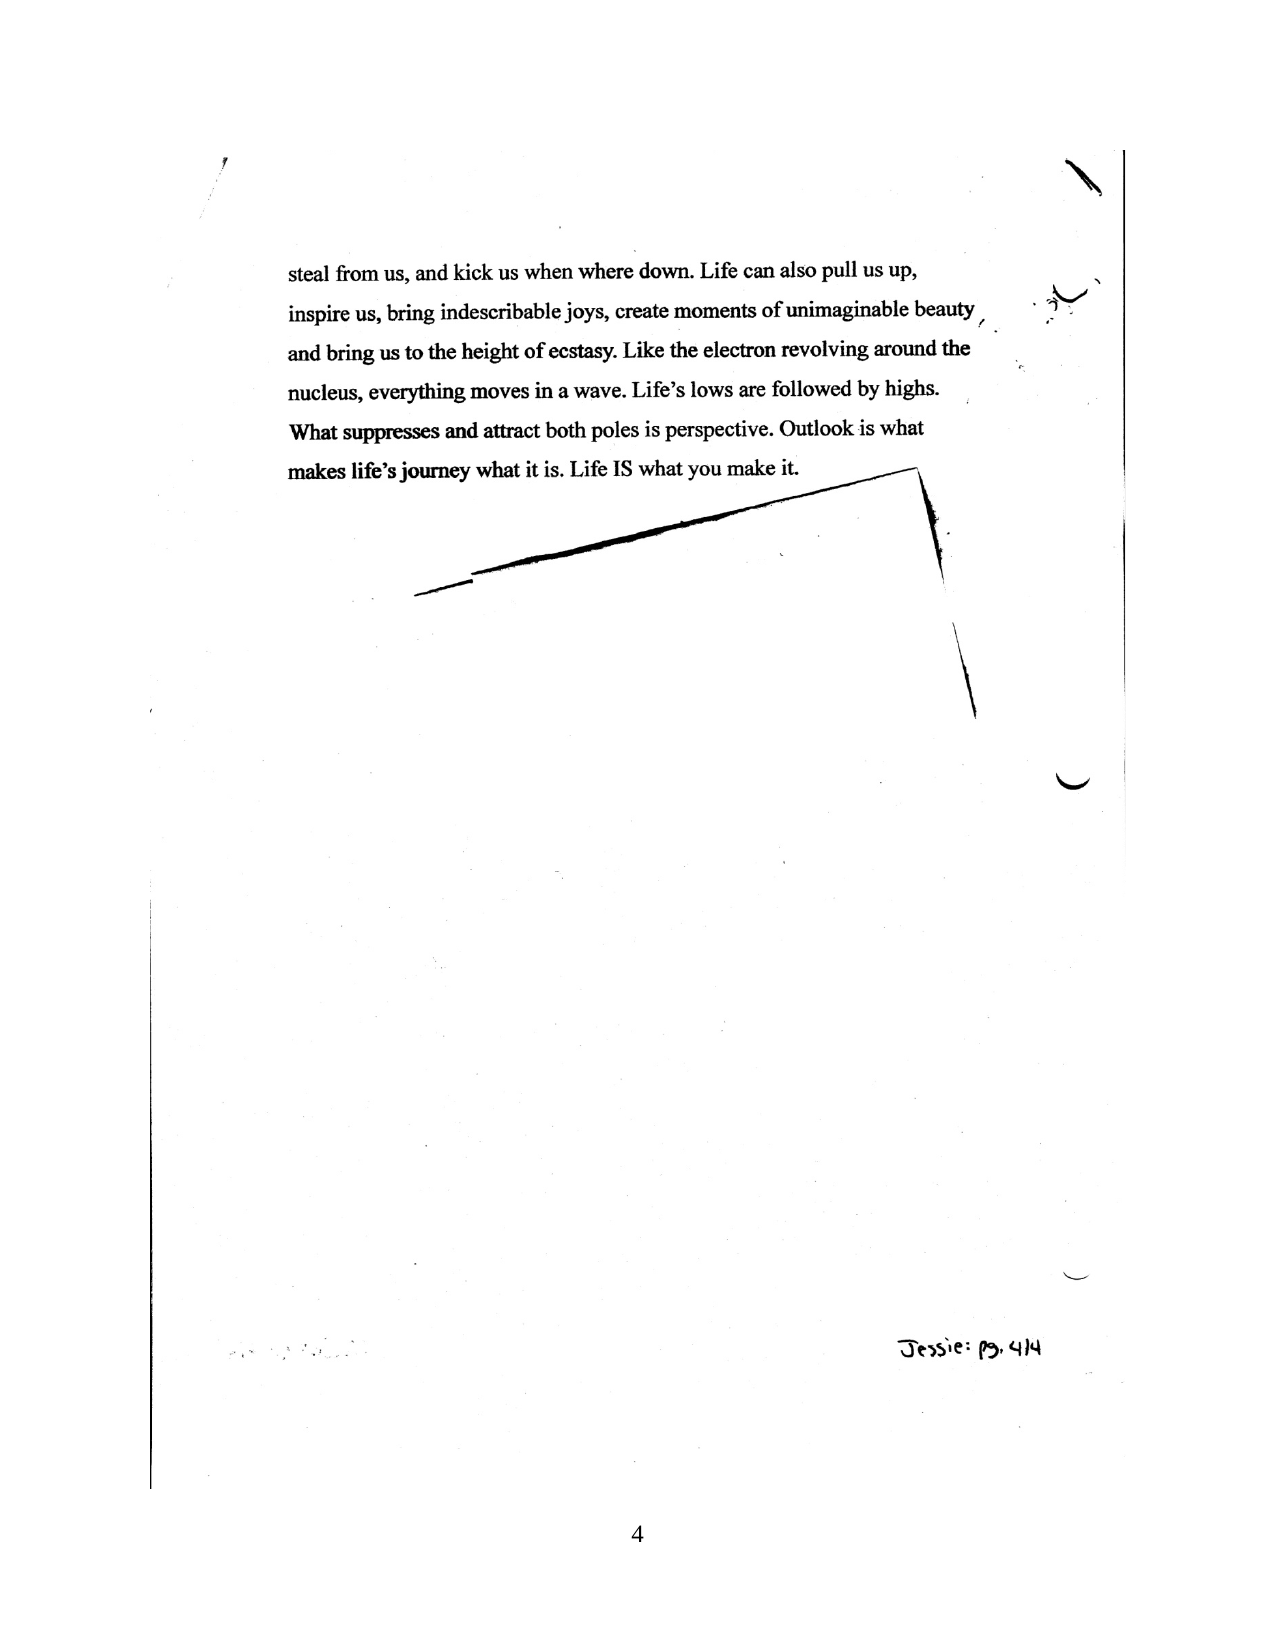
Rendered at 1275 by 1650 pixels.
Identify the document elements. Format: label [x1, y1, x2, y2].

picture [150, 150, 1125, 1489]
